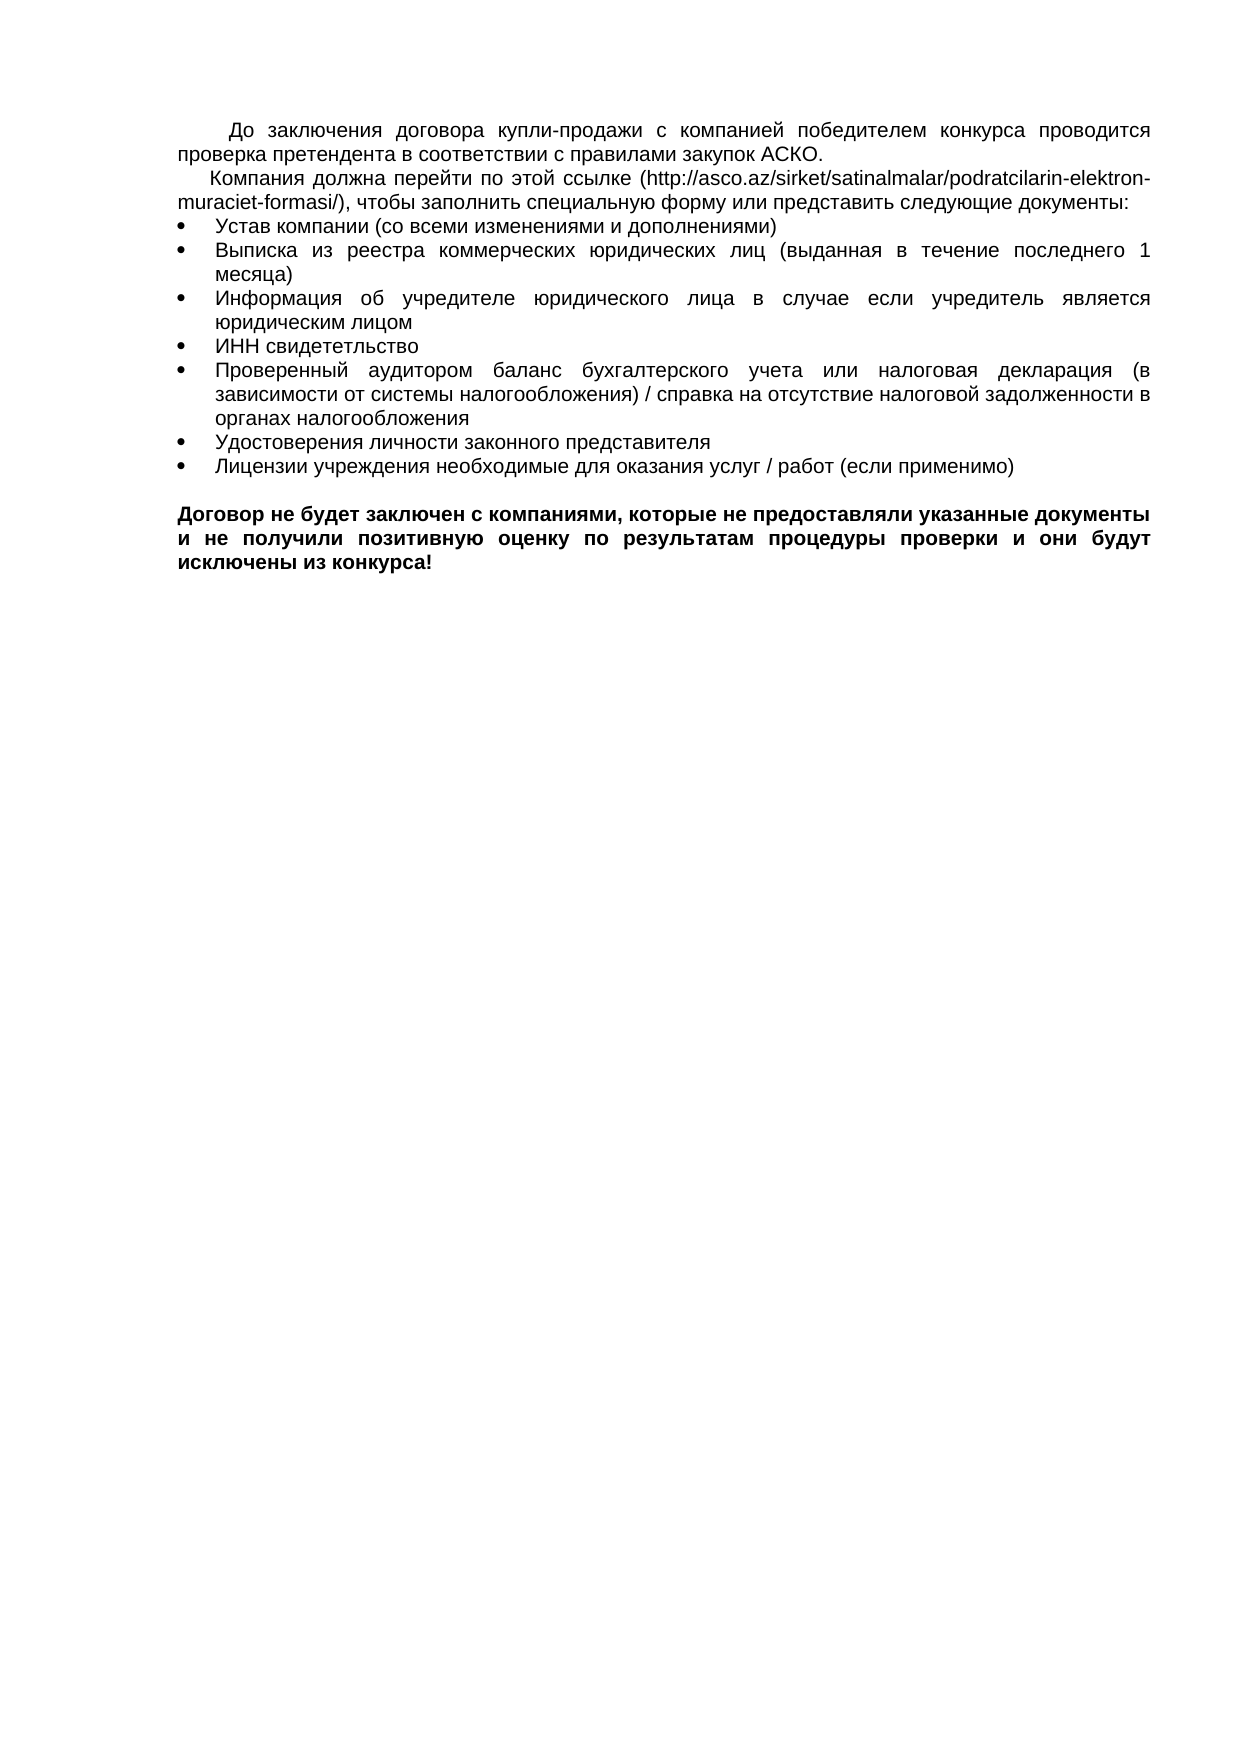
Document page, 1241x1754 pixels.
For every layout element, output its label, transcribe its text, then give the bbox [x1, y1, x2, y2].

text Договор не будет заключен с компаниями, которые не предоставляли указанные документы и не получили позитивную оценку по результатам процедуры проверки и они будут исключены из конкурса! [177, 502, 1152, 574]
list Лицензии учреждения необходимые для оказания услуг / работ (если применимо) [177, 454, 1152, 478]
list Информация об учредителе юридического лица в случае если учредитель является юридическим лицом [177, 286, 1152, 334]
text До заключения договора купли-продажи с компанией победителем конкурса проводится проверка претендента в соответствии с правилами закупок АСКО. [177, 118, 1152, 166]
list Удостоверения личности законного представителя [177, 430, 1152, 454]
list ИНН свидететльство [177, 334, 1152, 358]
text Компания должна перейти по этой ссылке (http://asco.az/sirket/satinalmalar/podratcilarin-elektron-muraciet-formasi/), чтобы заполнить специальную форму или представить следующие документы: [177, 166, 1152, 214]
list Выписка из реестра коммерческих юридических лиц (выданная в течение последнего 1 месяца) [177, 238, 1152, 286]
list Проверенный аудитором баланс бухгалтерского учета или налоговая декларация (в зависимости от системы налогообложения) / справка на отсутствие налоговой задолженности в органах налогообложения [177, 358, 1152, 430]
list Устав компании (со всеми изменениями и дополнениями) [177, 214, 1152, 238]
